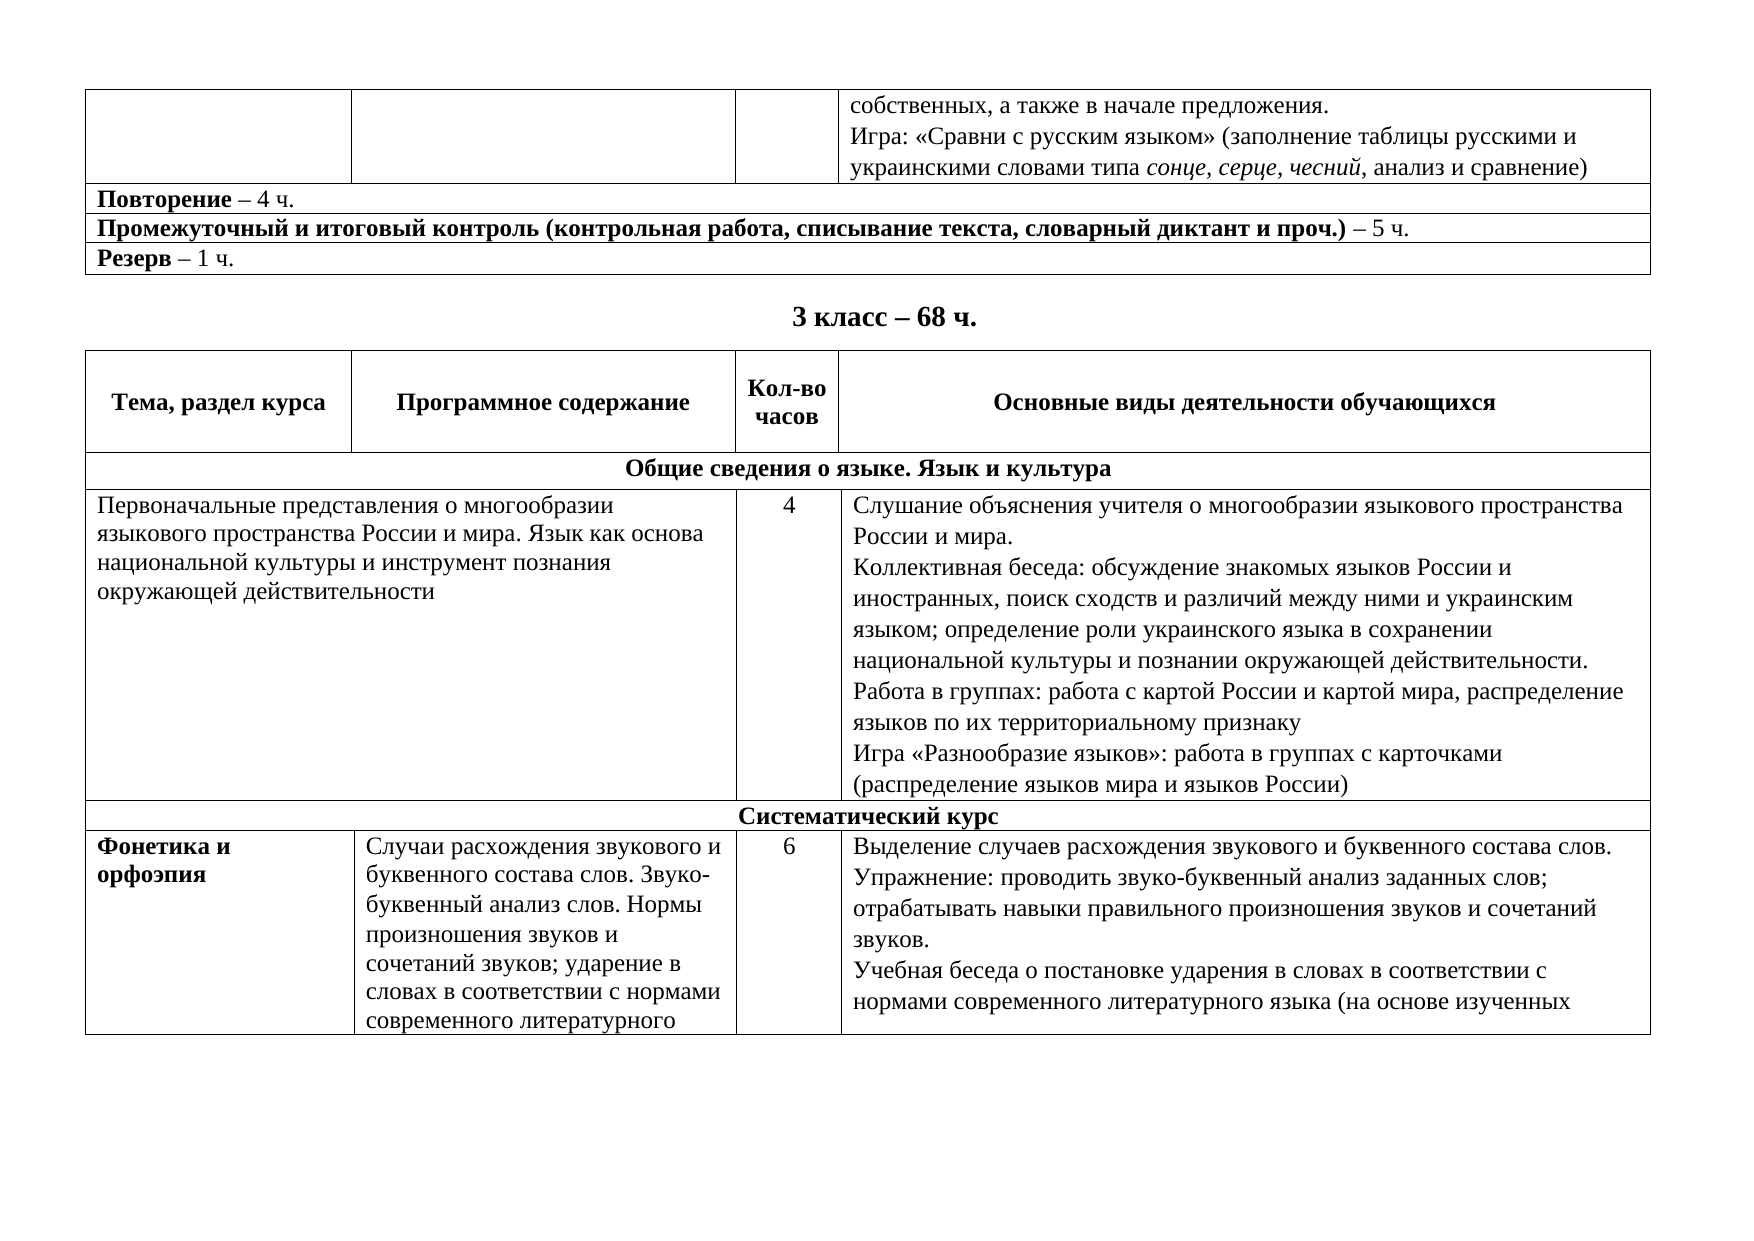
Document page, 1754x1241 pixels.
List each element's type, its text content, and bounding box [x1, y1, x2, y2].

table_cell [839, 90, 1650, 183]
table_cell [352, 90, 735, 183]
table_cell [86, 90, 351, 183]
table_cell Резерв – 1 ч. [86, 243, 1650, 273]
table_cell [355, 831, 736, 1034]
table_header Тема, раздел курса [86, 351, 351, 452]
table_cell Систематический курс [86, 801, 1650, 830]
subtitle 3 класс – 68 ч. [118, 299, 1651, 333]
table_cell 4 [737, 490, 841, 800]
table_cell Промежуточный и итоговый контроль (контрольная работа, списывание текста, словарный диктант и проч.) – 5 ч. [86, 214, 1650, 242]
table_cell 6 [737, 831, 841, 1034]
table_cell Повторение – 4 ч. [86, 184, 1650, 212]
table_cell Первоначальные представления о многообразии языкового пространства России и мира. Язык как основа национальной культуры и инструмент познания окружающей действительности [86, 490, 736, 800]
table_header Кол-во часов [736, 351, 838, 452]
table_cell Фонетика и орфоэпия [86, 831, 354, 1034]
table_cell 8 [736, 90, 838, 183]
table_cell Слушание объяснения учителя о многообразии языкового пространства России и мира. Коллективная беседа: обсуждение знакомых языков России и иностранных, поиск сходств и различий между ними и украинским языком; определение роли украинского языка в сохранении национальной культуры и познании окружающей действительности. Работа в группах: работа с картой России и картой мира, распределение языков по их территориальному признаку Игра «Разнообразие языков»: работа в группах с карточками (распределение языков мира и языков России) [842, 490, 1650, 800]
table_header Основные виды деятельности обучающихся [839, 351, 1650, 452]
table_header Программное содержание [352, 351, 735, 452]
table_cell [842, 831, 1650, 1034]
table_header Общие сведения о языке. Язык и культура [86, 453, 1650, 489]
